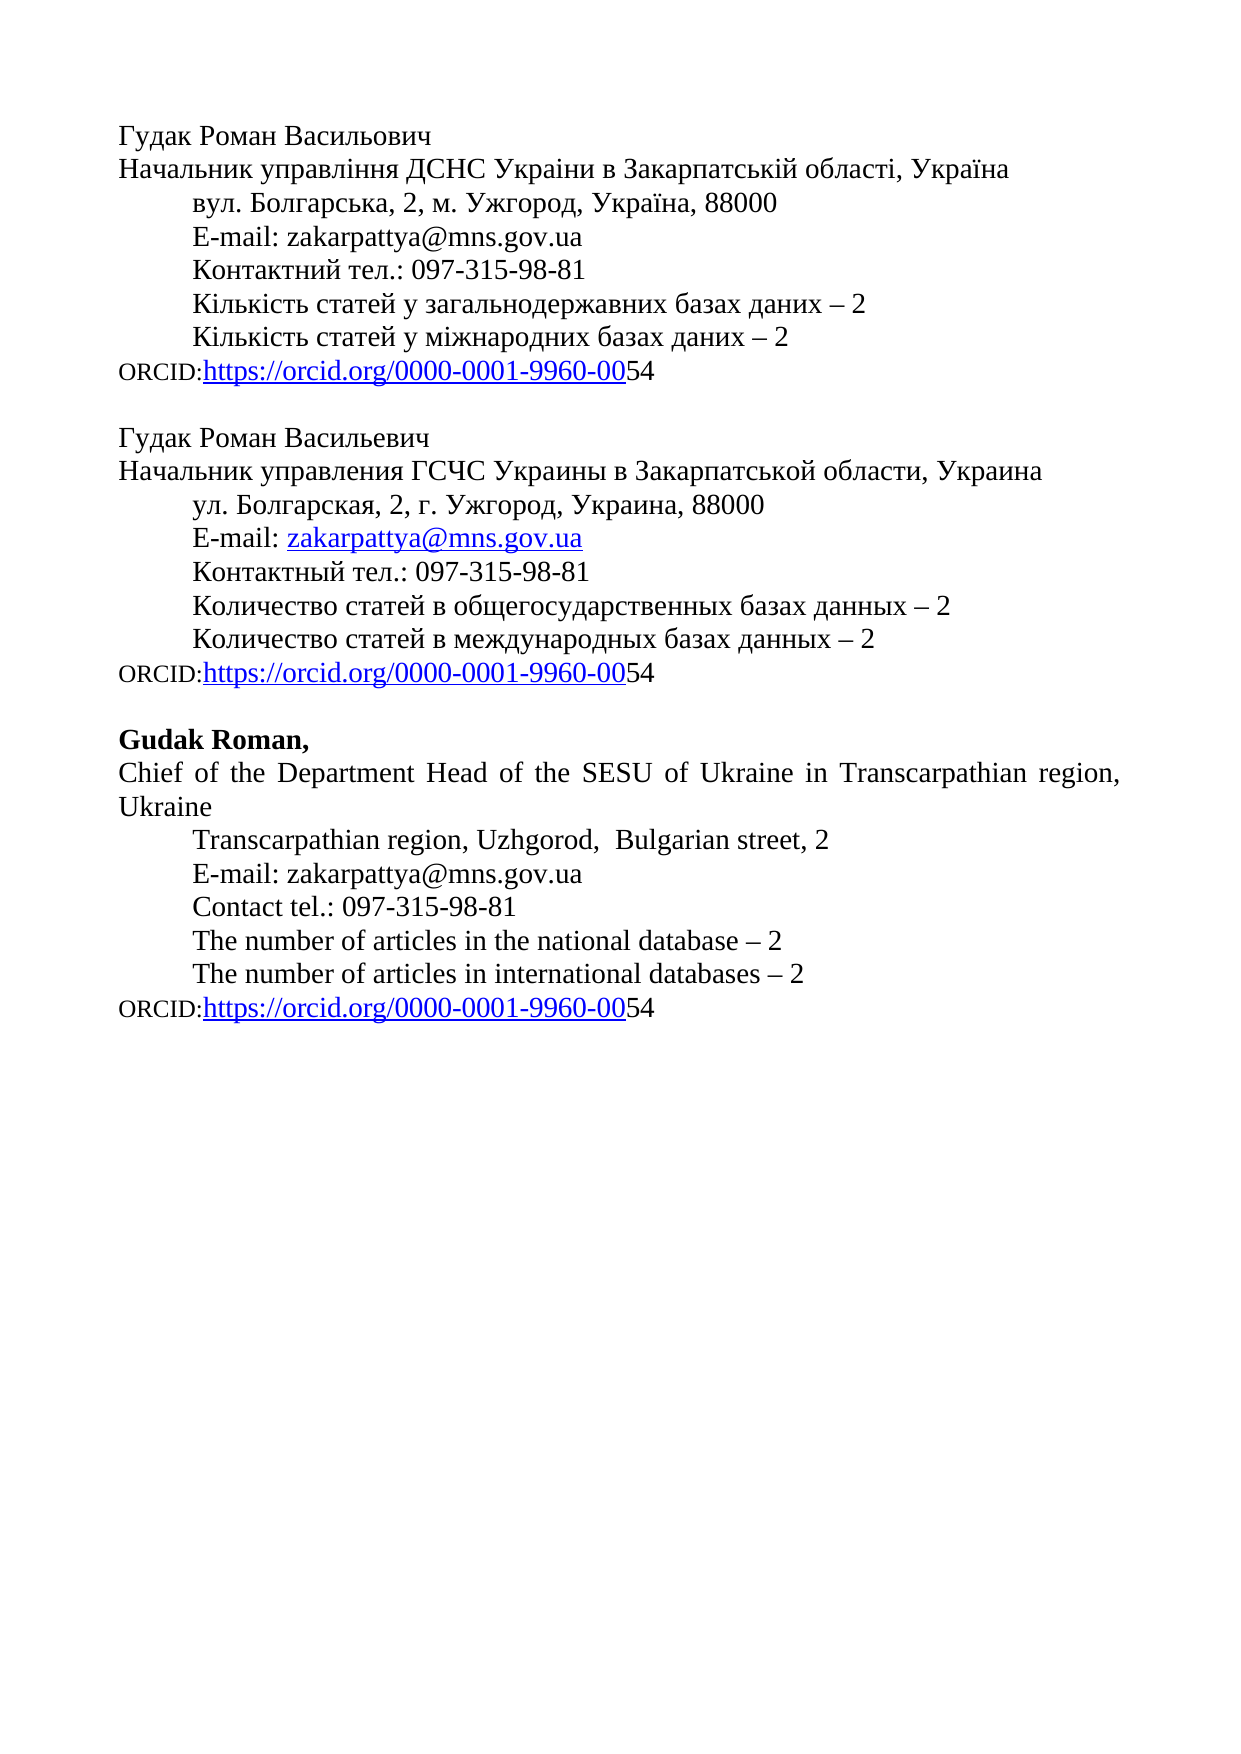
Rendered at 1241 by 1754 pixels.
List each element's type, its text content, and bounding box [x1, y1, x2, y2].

text ORCID:https://orcid.org/0000-0001-9960-0054 [118, 353, 1122, 386]
text ORCID:https://orcid.org/0000-0001-9960-0054 [118, 655, 1122, 688]
text Начальник управления ГСЧС Украины в Закарпатськой области, Украина [118, 453, 1122, 487]
text Е-mail: zakarpattya@mns.gov.ua [118, 521, 1117, 554]
text The number of articles in international databases – 2 [118, 957, 1117, 990]
text Количество статей в общегосударственных базах данных – 2 [118, 588, 1117, 621]
text Contact tel.: 097-315-98-81 [118, 889, 1117, 923]
text Гудак Роман Васильович [118, 118, 1122, 152]
text Chief of the Department Head of the SESU of Ukraine in Transcarpathian region, Ukraine [118, 755, 1122, 822]
text Контактный тел.: 097-315-98-81 [118, 554, 1117, 588]
text ул. Болгарская, 2, г. Ужгород, Украина, 88000 [118, 487, 1117, 521]
text Е-mail: zakarpattya@mns.gov.ua [118, 219, 1117, 252]
text Начальник управління ДСНС Украіни в Закарпатській області, Україна [118, 152, 1122, 185]
text Кількість статей у міжнародних базах даних – 2 [118, 319, 1117, 353]
text Кількість статей у загальнодержавних базах даних – 2 [118, 286, 1117, 319]
text The number of articles in the national database – 2 [118, 923, 1117, 957]
text Контактний тел.: 097-315-98-81 [118, 252, 1117, 286]
text ORCID:https://orcid.org/0000-0001-9960-0054 [118, 990, 1122, 1024]
text вул. Болгарська, 2, м. Ужгород, Україна, 88000 [118, 185, 1117, 219]
text Количество статей в международных базах данных – 2 [118, 621, 1117, 655]
text E-mail: zakarpattya@mns.gov.ua [118, 856, 1117, 889]
text Gudak Roman, [118, 722, 1122, 755]
text Transcarpathian region, Uzhgorod, Bulgarian street, 2 [118, 822, 1117, 856]
text Гудак Роман Васильевич [118, 420, 1122, 453]
